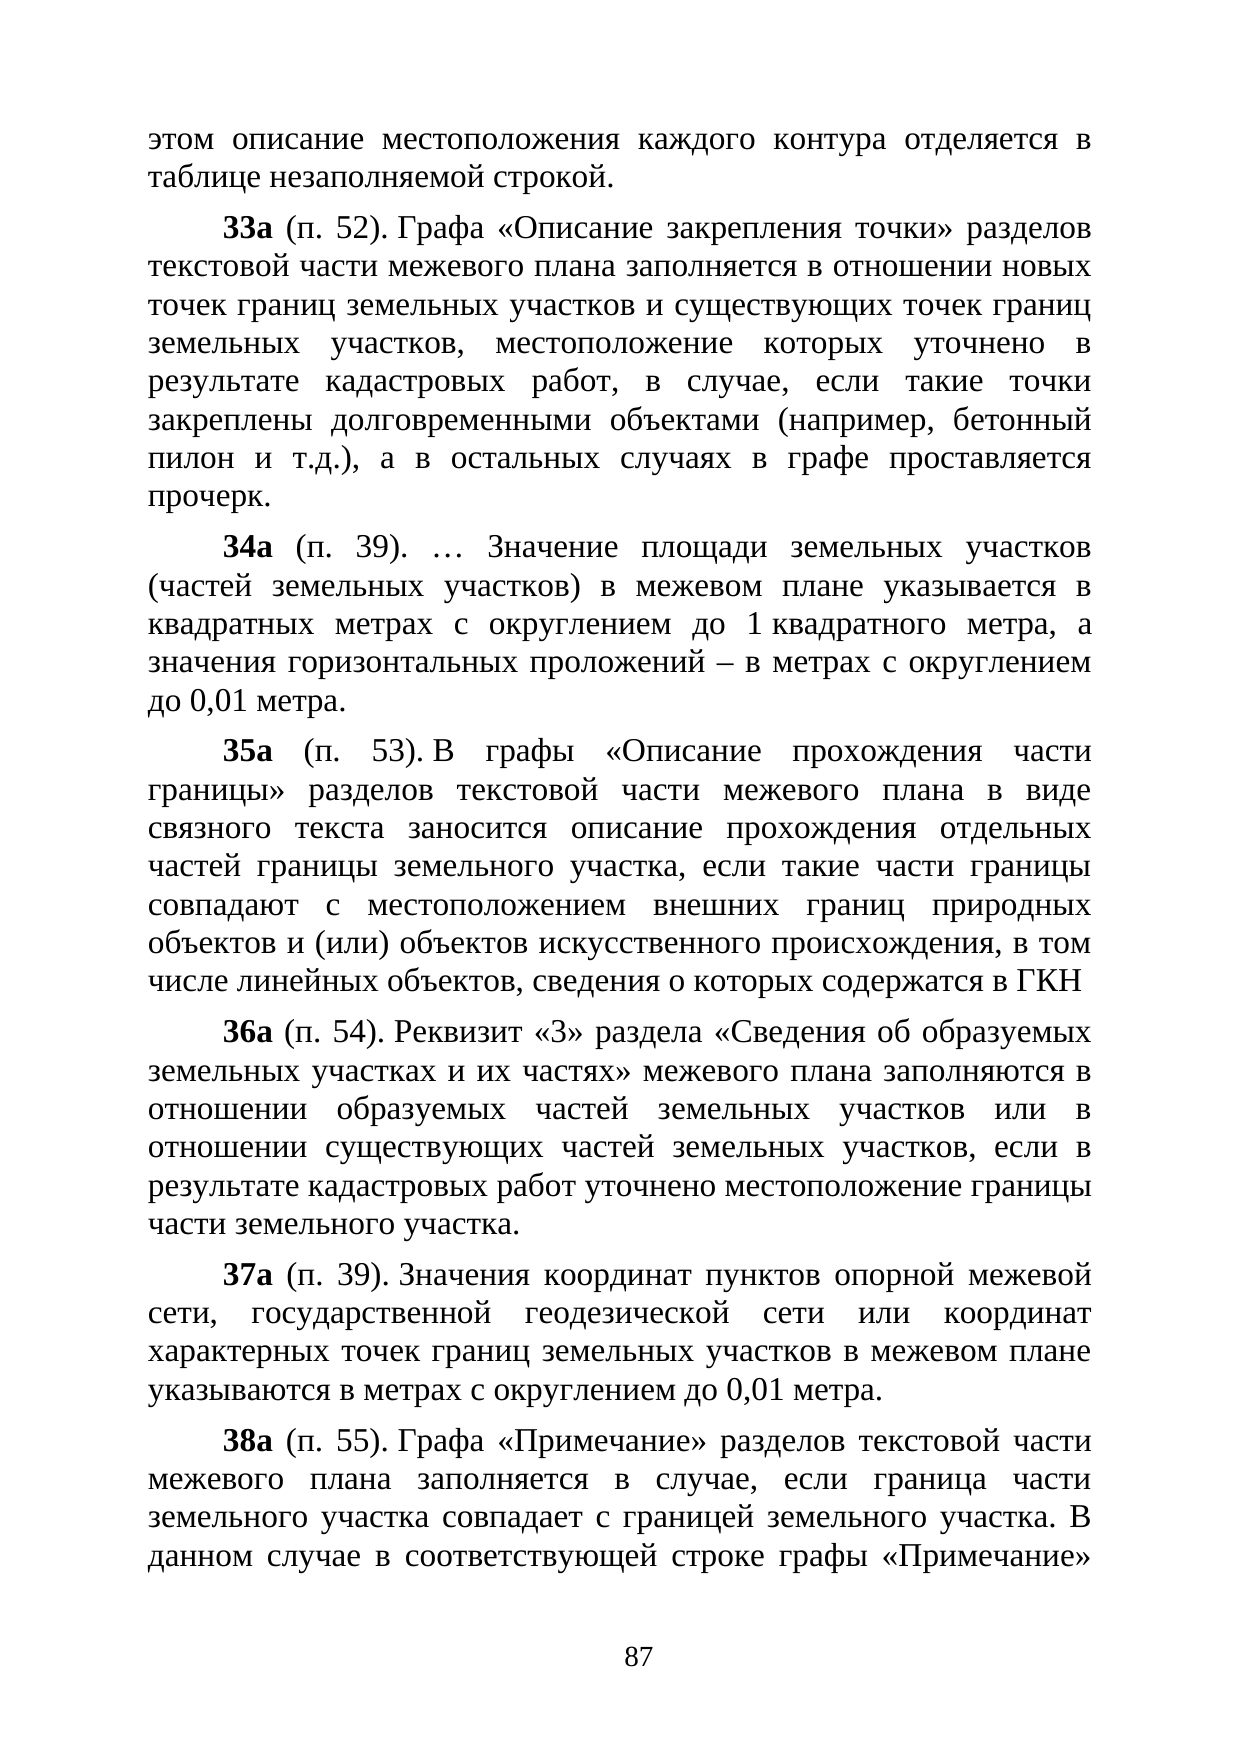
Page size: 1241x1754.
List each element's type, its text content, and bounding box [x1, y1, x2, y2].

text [148, 1420, 1092, 1573]
text 34а (п. 39). … Значение площади земельных участков (частей земельных участков) в межевом плане указывается в квадратных метрах с округлением до 1 квадратного метра, а значения горизонтальных проложений – в метрах с округлением до 0,01 метра. [148, 526, 1092, 718]
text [148, 118, 1092, 195]
text 33а (п. 52). Графа «Описание закрепления точки» разделов текстовой части межевого плана заполняется в отношении новых точек границ земельных участков и существующих точек границ земельных участков, местоположение которых уточнено в результате кадастровых работ, в случае, если такие точки закреплены долговременными объектами (например, бетонный пилон и т.д.), а в остальных случаях в графе проставляется прочерк. [148, 207, 1092, 514]
text 35а (п. 53). В графы «Описание прохождения части границы» разделов текстовой части межевого плана в виде связного текста заносится описание прохождения отдельных частей границы земельного участка, если такие части границы совпадают с местоположением внешних границ природных объектов и (или) объектов искусственного происхождения, в том числе линейных объектов, сведения о которых содержатся в ГКН [148, 731, 1092, 999]
text 36а (п. 54). Реквизит «3» раздела «Сведения об образуемых земельных участках и их частях» межевого плана заполняются в отношении образуемых частей земельных участков или в отношении существующих частей земельных участков, если в результате кадастровых работ уточнено местоположение границы части земельного участка. [148, 1011, 1092, 1241]
text 37а (п. 39). Значения координат пунктов опорной межевой сети, государственной геодезической сети или координат характерных точек границ земельных участков в межевом плане указываются в метрах с округлением до 0,01 метра. [148, 1254, 1092, 1407]
